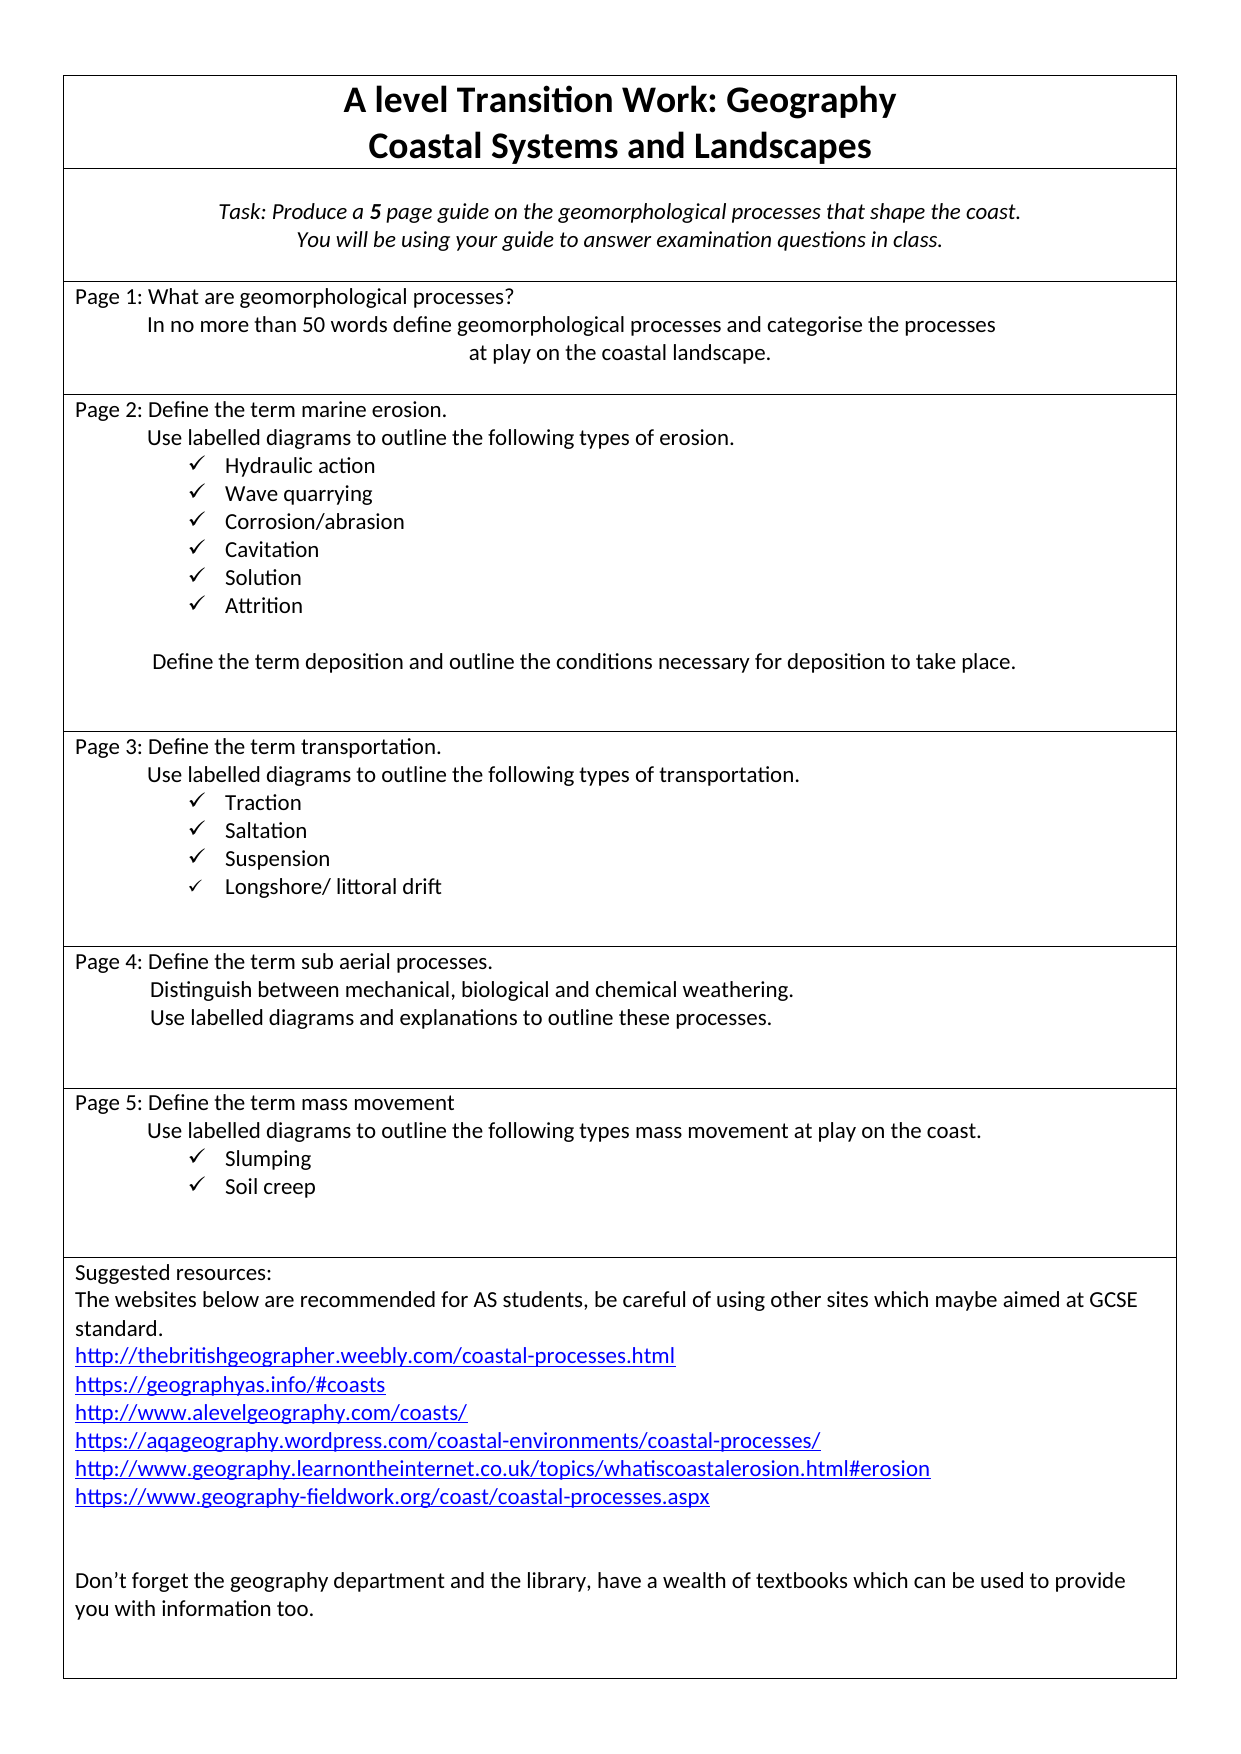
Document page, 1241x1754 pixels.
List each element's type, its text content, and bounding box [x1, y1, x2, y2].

table_cell Page 5: Define the term mass movement Use labelled diagrams to outline the following types mass movement at play on the coast. Slumping Soil creep [64, 1089, 1176, 1257]
table_cell Page 2: Define the term marine erosion. Use labelled diagrams to outline the following types of erosion. Hydraulic action Wave quarrying Corrosion/abrasion Cavitation Solution Attrition Define the term deposition and outline the conditions necessary for deposition to take place. [64, 395, 1176, 731]
table_cell Page 4: Define the term sub aerial processes. Distinguish between mechanical, biological and chemical weathering. Use labelled diagrams and explanations to outline these processes. [64, 947, 1176, 1087]
table_header A level Transition Work: Geography Coastal Systems and Landscapes [64, 76, 1176, 168]
table_cell Suggested resources: The websites below are recommended for AS students, be careful of using other sites which maybe aimed at GCSE standard. http://thebritishgeographer.weebly.com/coastal-processes.html https://geographyas.info/#coasts http://www.alevelgeography.com/coasts/ https://aqageography.wordpress.com/coastal-environments/coastal-processes/ http://www.geography.learnontheinternet.co.uk/topics/whatiscoastalerosion.html#erosion https://www.geography-fieldwork.org/coast/coastal-processes.aspx Don’t forget the geography department and the library, have a wealth of textbooks which can be used to provide you with information too. [64, 1258, 1176, 1678]
table_cell Page 3: Define the term transportation. Use labelled diagrams to outline the following types of transportation. Traction Saltation Suspension Longshore/ littoral drift [64, 732, 1176, 946]
table_cell Page 1: What are geomorphological processes? In no more than 50 words define geomorphological processes and categorise the processes at play on the coastal landscape. [64, 282, 1176, 394]
table_cell Task: Produce a 5 page guide on the geomorphological processes that shape the coast. You will be using your guide to answer examination questions in class. [64, 169, 1176, 281]
